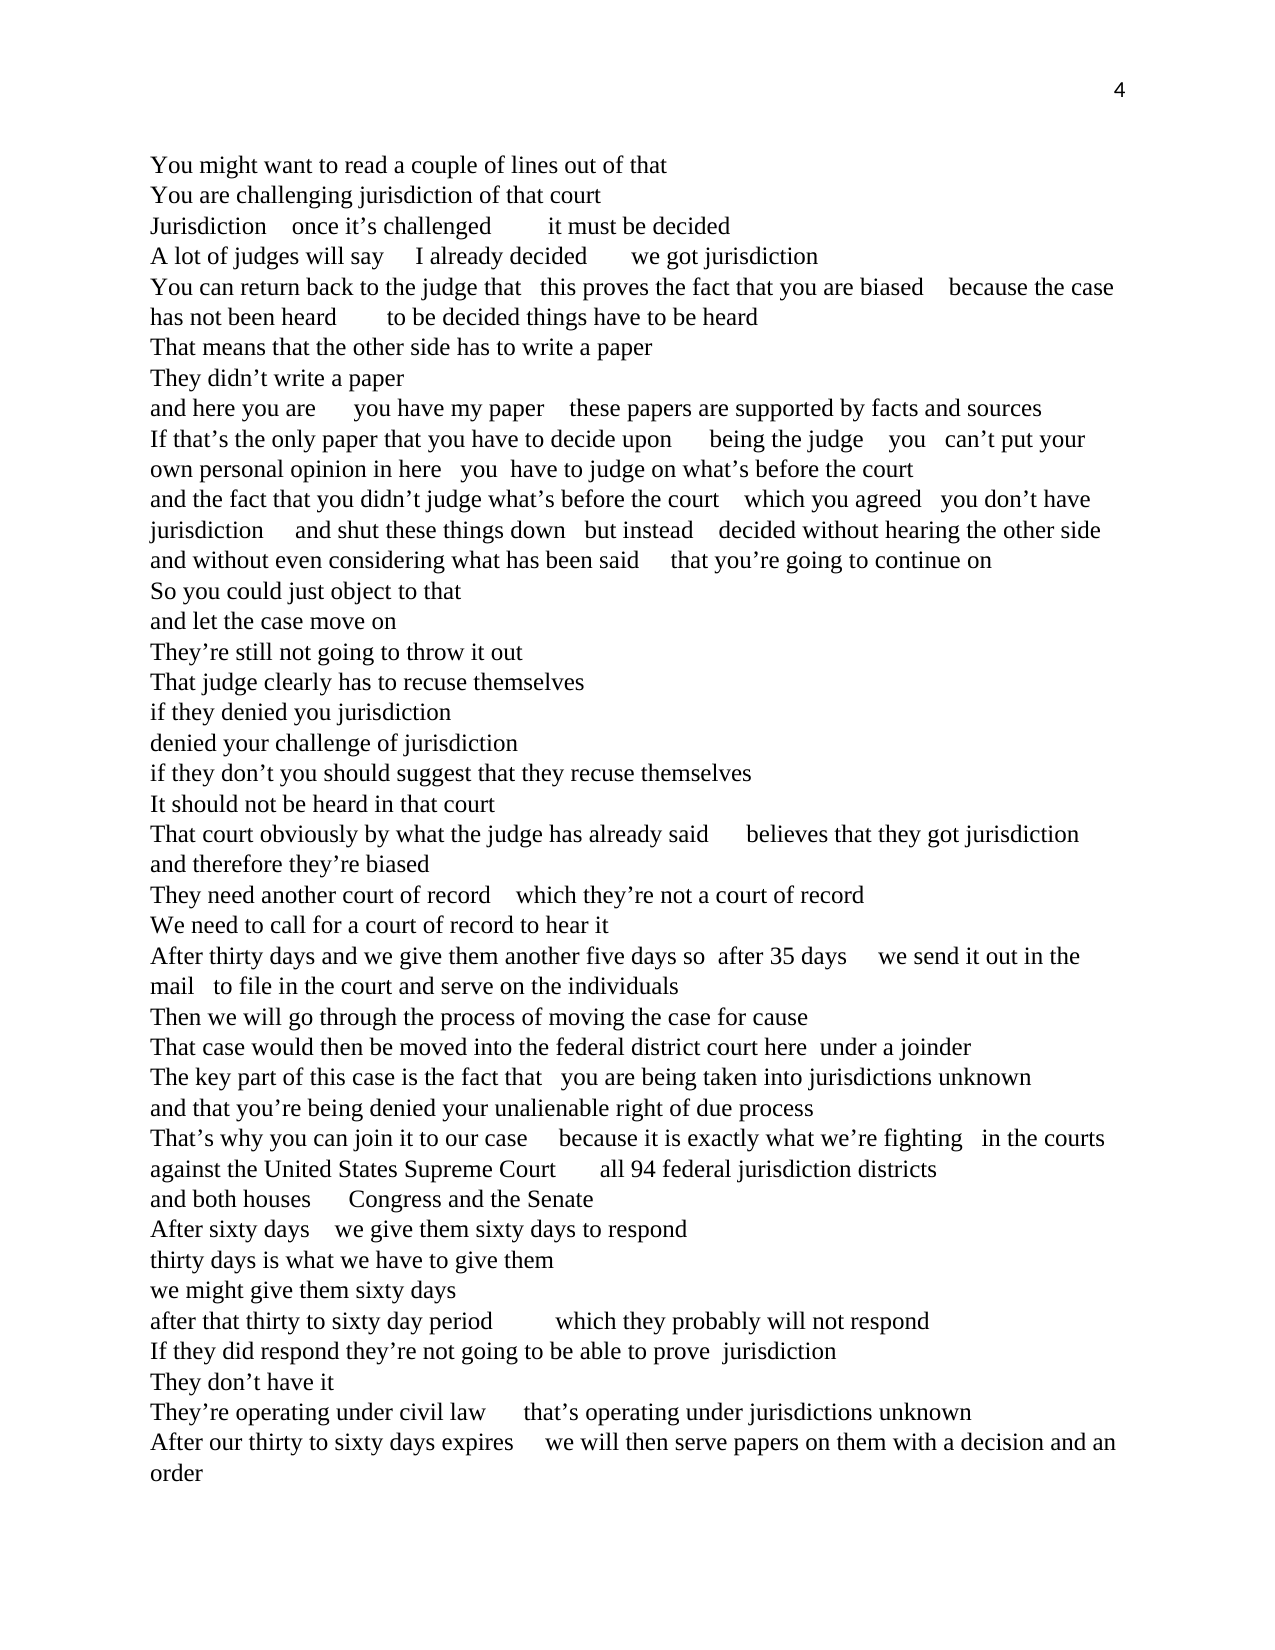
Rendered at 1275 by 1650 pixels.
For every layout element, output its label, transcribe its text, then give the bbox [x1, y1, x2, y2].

text So you could just object to that [150, 576, 1125, 604]
text and the fact that you didn’t judge what’s before the court which you agreed you don’t have jurisdiction and shut these things down but instead decided without hearing the other side and without even considering what has been said that you’re going to continue on [150, 484, 1125, 574]
text and let the case move on [150, 606, 1125, 635]
text we might give them sixty days [150, 1275, 1125, 1304]
text That judge clearly has to recuse themselves [150, 667, 1125, 696]
text and here you are you have my paper these papers are supported by facts and sources [150, 393, 1125, 422]
text We need to call for a court of record to hear it [150, 910, 1125, 939]
text If they did respond they’re not going to be able to prove jurisdiction [150, 1336, 1125, 1365]
text A lot of judges will say I already decided we got jurisdiction [150, 241, 1125, 270]
text denied your challenge of jurisdiction [150, 728, 1125, 757]
text It should not be heard in that court [150, 789, 1125, 817]
text They need another court of record which they’re not a court of record [150, 880, 1125, 909]
text and therefore they’re biased [150, 849, 1125, 878]
text They’re operating under civil law that’s operating under jurisdictions unknown [150, 1397, 1125, 1426]
text and that you’re being denied your unalienable right of due process [150, 1093, 1125, 1122]
text if they denied you jurisdiction [150, 697, 1125, 726]
text You can return back to the judge that this proves the fact that you are biased because the case has not been heard to be decided things have to be heard [150, 272, 1125, 331]
text That means that the other side has to write a paper [150, 332, 1125, 361]
text Jurisdiction once it’s challenged it must be decided [150, 211, 1125, 239]
text After sixty days we give them sixty days to respond [150, 1214, 1125, 1243]
text That case would then be moved into the federal district court here under a joinder [150, 1032, 1125, 1061]
text thirty days is what we have to give them [150, 1245, 1125, 1274]
text That’s why you can join it to our case because it is exactly what we’re fighting in the courts against the United States Supreme Court all 94 federal jurisdiction districts [150, 1123, 1125, 1182]
text After our thirty to sixty days expires we will then serve papers on them with a decision and an order [150, 1427, 1125, 1487]
text and both houses Congress and the Senate [150, 1184, 1125, 1213]
text After thirty days and we give them another five days so after 35 days we send it out in the mail to file in the court and serve on the individuals [150, 941, 1125, 1000]
text They didn’t write a paper [150, 363, 1125, 392]
text They’re still not going to throw it out [150, 637, 1125, 665]
text Then we will go through the process of moving the case for cause [150, 1002, 1125, 1030]
text You might want to read a couple of lines out of that [150, 150, 1125, 179]
text That court obviously by what the judge has already said believes that they got jurisdiction [150, 819, 1125, 848]
text You are challenging jurisdiction of that court [150, 180, 1125, 209]
text They don’t have it [150, 1367, 1125, 1395]
text if they don’t you should suggest that they recuse themselves [150, 758, 1125, 787]
text The key part of this case is the fact that you are being taken into jurisdictions unknown [150, 1062, 1125, 1091]
text after that thirty to sixty day period which they probably will not respond [150, 1306, 1125, 1334]
text If that’s the only paper that you have to decide upon being the judge you can’t put your own personal opinion in here you have to judge on what’s before the court [150, 424, 1125, 483]
